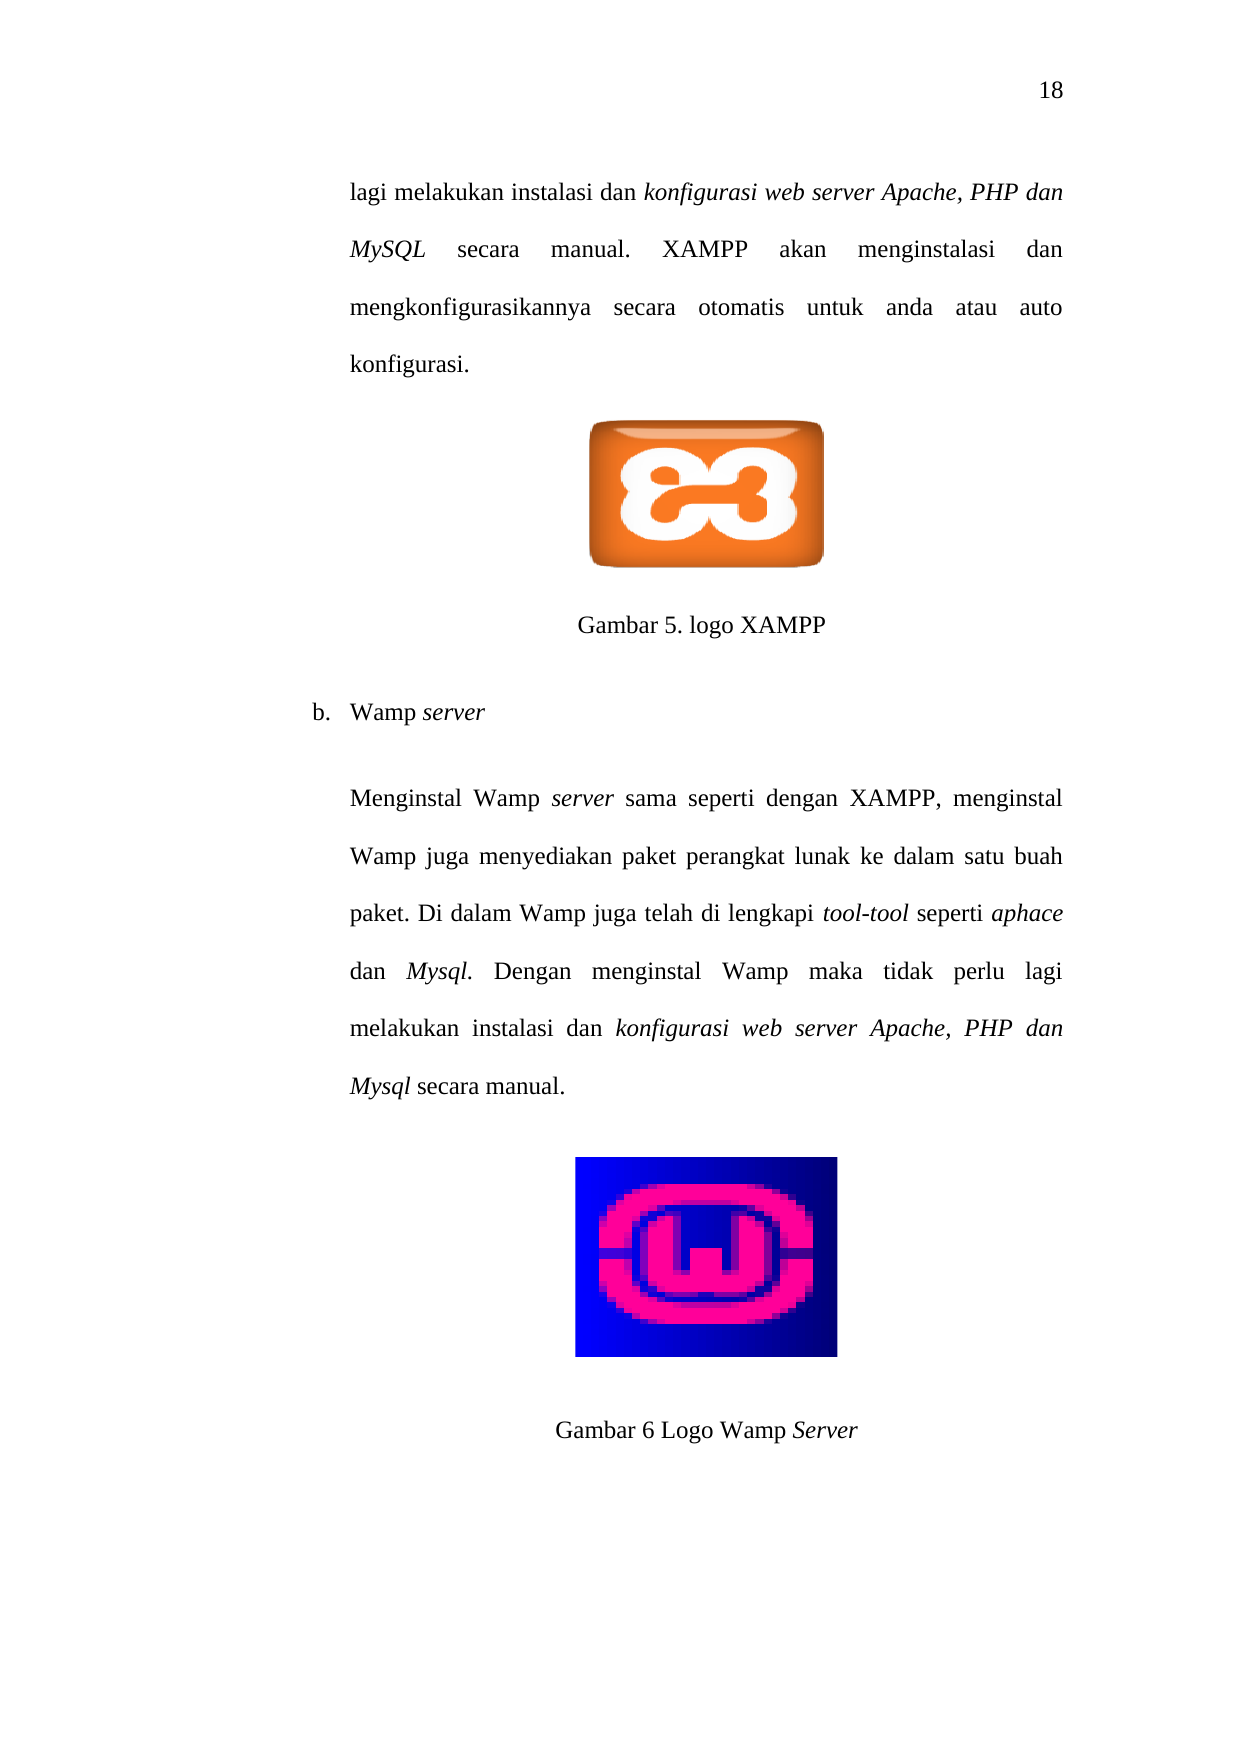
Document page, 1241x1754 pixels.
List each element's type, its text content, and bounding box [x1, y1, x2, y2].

text Gambar 6 Logo Wamp Server [349, 1415, 1063, 1444]
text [349, 177, 1063, 378]
text Gambar 5. logo XAMPP [340, 610, 1063, 639]
list Wamp server [312, 697, 1063, 725]
picture [575, 1157, 838, 1357]
text Menginstal Wamp server sama seperti dengan XAMPP, menginstal Wamp juga menyediakan paket perangkat lunak ke dalam satu buah paket. Di dalam Wamp juga telah di lengkapi tool-tool seperti aphace dan Mysql. Dengan menginstal Wamp maka tidak perlu lagi melakukan instalasi dan konfigurasi web server Apache, PHP dan Mysql secara manual. [349, 783, 1063, 1099]
picture [568, 407, 845, 582]
